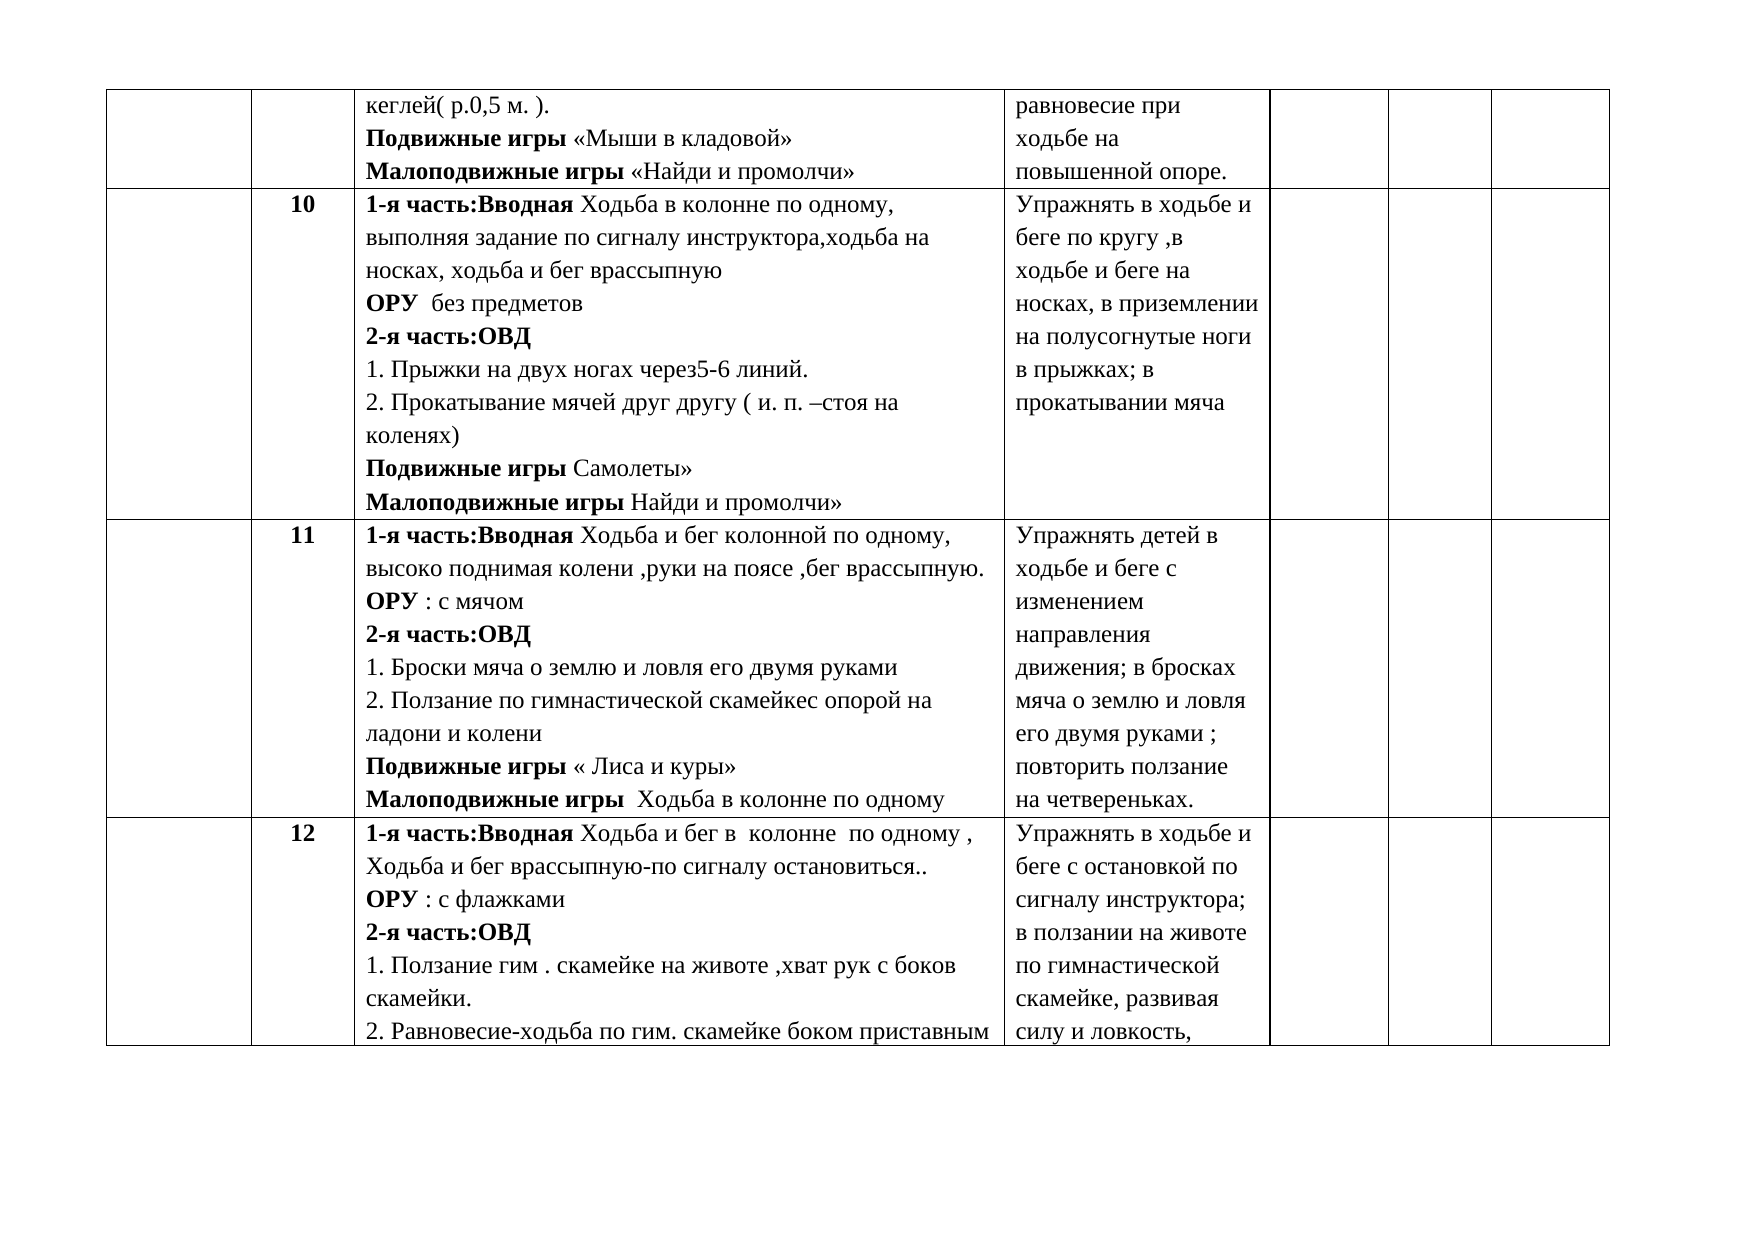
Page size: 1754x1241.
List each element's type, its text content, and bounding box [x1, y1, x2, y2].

table_cell [1492, 90, 1609, 188]
table_cell [1271, 90, 1388, 188]
table_cell [107, 818, 251, 1045]
table_cell Упражнять детей в ходьбе и беге с изменением направления движения; в бросках мяча о землю и ловля его двумя руками ; повторить ползание на четвереньках. [1005, 520, 1269, 817]
table_cell Упражнять в ходьбе и беге по кругу ,в ходьбе и беге на носках, в приземлении на полусогнутые ноги в прыжках; в прокатывании мяча [1005, 189, 1269, 519]
table_cell [1389, 189, 1491, 519]
table_cell [1271, 818, 1388, 1045]
table_cell [107, 90, 251, 188]
table_cell 12 [252, 818, 354, 1045]
table_cell [1271, 189, 1388, 519]
table_cell [1492, 189, 1609, 519]
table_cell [1005, 818, 1269, 1045]
table_cell 1-я часть:Вводная Ходьба в колонне по одному, выполняя задание по сигналу инструктора,ходьба на носках, ходьба и бег врассыпную ОРУ без предметов 2-я часть:ОВД 1. Прыжки на двух ногах через5-6 линий. 2. Прокатывание мячей друг другу ( и. п. –стоя на коленях) Подвижные игры Самолеты» Малоподвижные игры Найди и промолчи» [355, 189, 1004, 519]
table_cell 11 [252, 520, 354, 817]
table_cell [107, 189, 251, 519]
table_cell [355, 90, 1004, 188]
table_cell 1-я часть:Вводная Ходьба и бег колонной по одному, высоко поднимая колени ,руки на поясе ,бег врассыпную. ОРУ : с мячом 2-я часть:ОВД 1. Броски мяча о землю и ловля его двумя руками 2. Ползание по гимнастической скамейкес опорой на ладони и колени Подвижные игры « Лиса и куры» Малоподвижные игры Ходьба в колонне по одному [355, 520, 1004, 817]
table_cell 9 [252, 90, 354, 188]
table_cell [1271, 520, 1388, 817]
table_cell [355, 818, 1004, 1045]
table_cell [1389, 90, 1491, 188]
table_cell [1492, 520, 1609, 817]
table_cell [1005, 90, 1269, 188]
table_cell [1389, 520, 1491, 817]
table_cell 10 [252, 189, 354, 519]
table_cell [107, 520, 251, 817]
table_cell [1389, 818, 1491, 1045]
table_cell [1492, 818, 1609, 1045]
